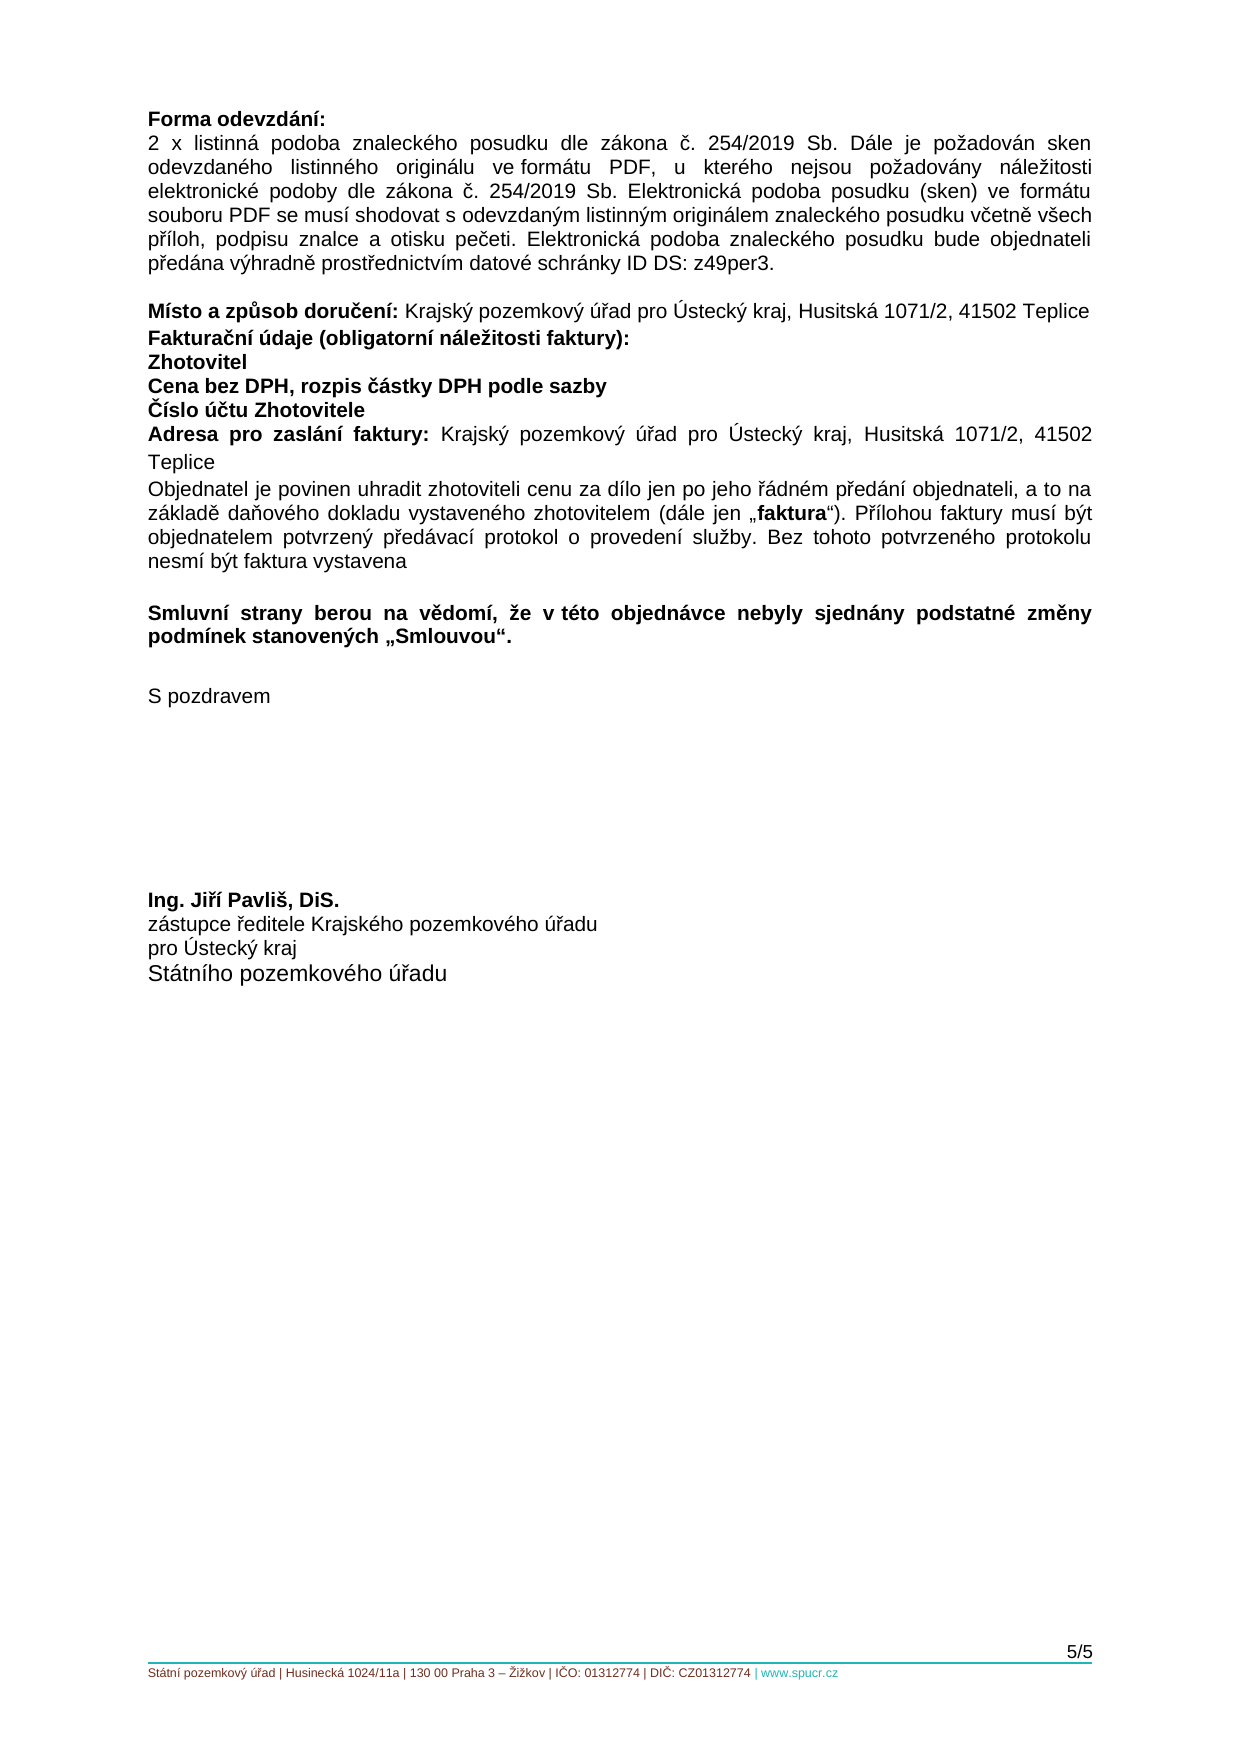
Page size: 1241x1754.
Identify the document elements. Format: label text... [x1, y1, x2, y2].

text Fakturační údaje (obligatorní náležitosti faktury): [148, 326, 1092, 350]
text Cena bez DPH, rozpis částky DPH podle sazby [148, 374, 1092, 398]
text Ing. Jiří Pavliš, DiS. [148, 888, 1092, 912]
text Objednatel je povinen uhradit zhotoviteli cenu za dílo jen po jeho řádném předání objednateli, a to na základě daňového dokladu vystaveného zhotovitelem (dále jen „faktura“). Přílohou faktury musí být objednatelem potvrzený předávací protokol o provedení služby. Bez tohoto potvrzeného protokolu nesmí být faktura vystavena [148, 477, 1092, 573]
text zástupce ředitele Krajského pozemkového úřadu [148, 912, 1092, 936]
text Číslo účtu Zhotovitele [148, 398, 1092, 422]
text Zhotovitel [148, 350, 1092, 374]
text Adresa pro zaslání faktury: Krajský pozemkový úřad pro Ústecký kraj, Husitská 1071/2, 41502 Teplice [148, 422, 1092, 473]
text pro Ústecký kraj [148, 936, 1092, 960]
text Místo a způsob doručení: Krajský pozemkový úřad pro Ústecký kraj, Husitská 1071/2, 41502 Teplice [148, 299, 1092, 323]
text 2 x listinná podoba znaleckého posudku dle zákona č. 254/2019 Sb. Dále je požadován sken odevzdaného listinného originálu ve formátu PDF, u kterého nejsou požadovány náležitosti elektronické podoby dle zákona č. 254/2019 Sb. Elektronická podoba posudku (sken) ve formátu souboru PDF se musí shodovat s odevzdaným listinným originálem znaleckého posudku včetně všech příloh, podpisu znalce a otisku pečeti. Elektronická podoba znaleckého posudku bude objednateli předána výhradně prostřednictvím datové schránky ID DS: z49per3. [148, 131, 1092, 275]
text Smluvní strany berou na vědomí, že v této objednávce nebyly sjednány podstatné změny podmínek stanovených „Smlouvou“. [148, 600, 1092, 648]
text S pozdravem [148, 684, 1092, 708]
text Státního pozemkového úřadu [148, 960, 1092, 986]
text Forma odevzdání: [148, 107, 1092, 131]
